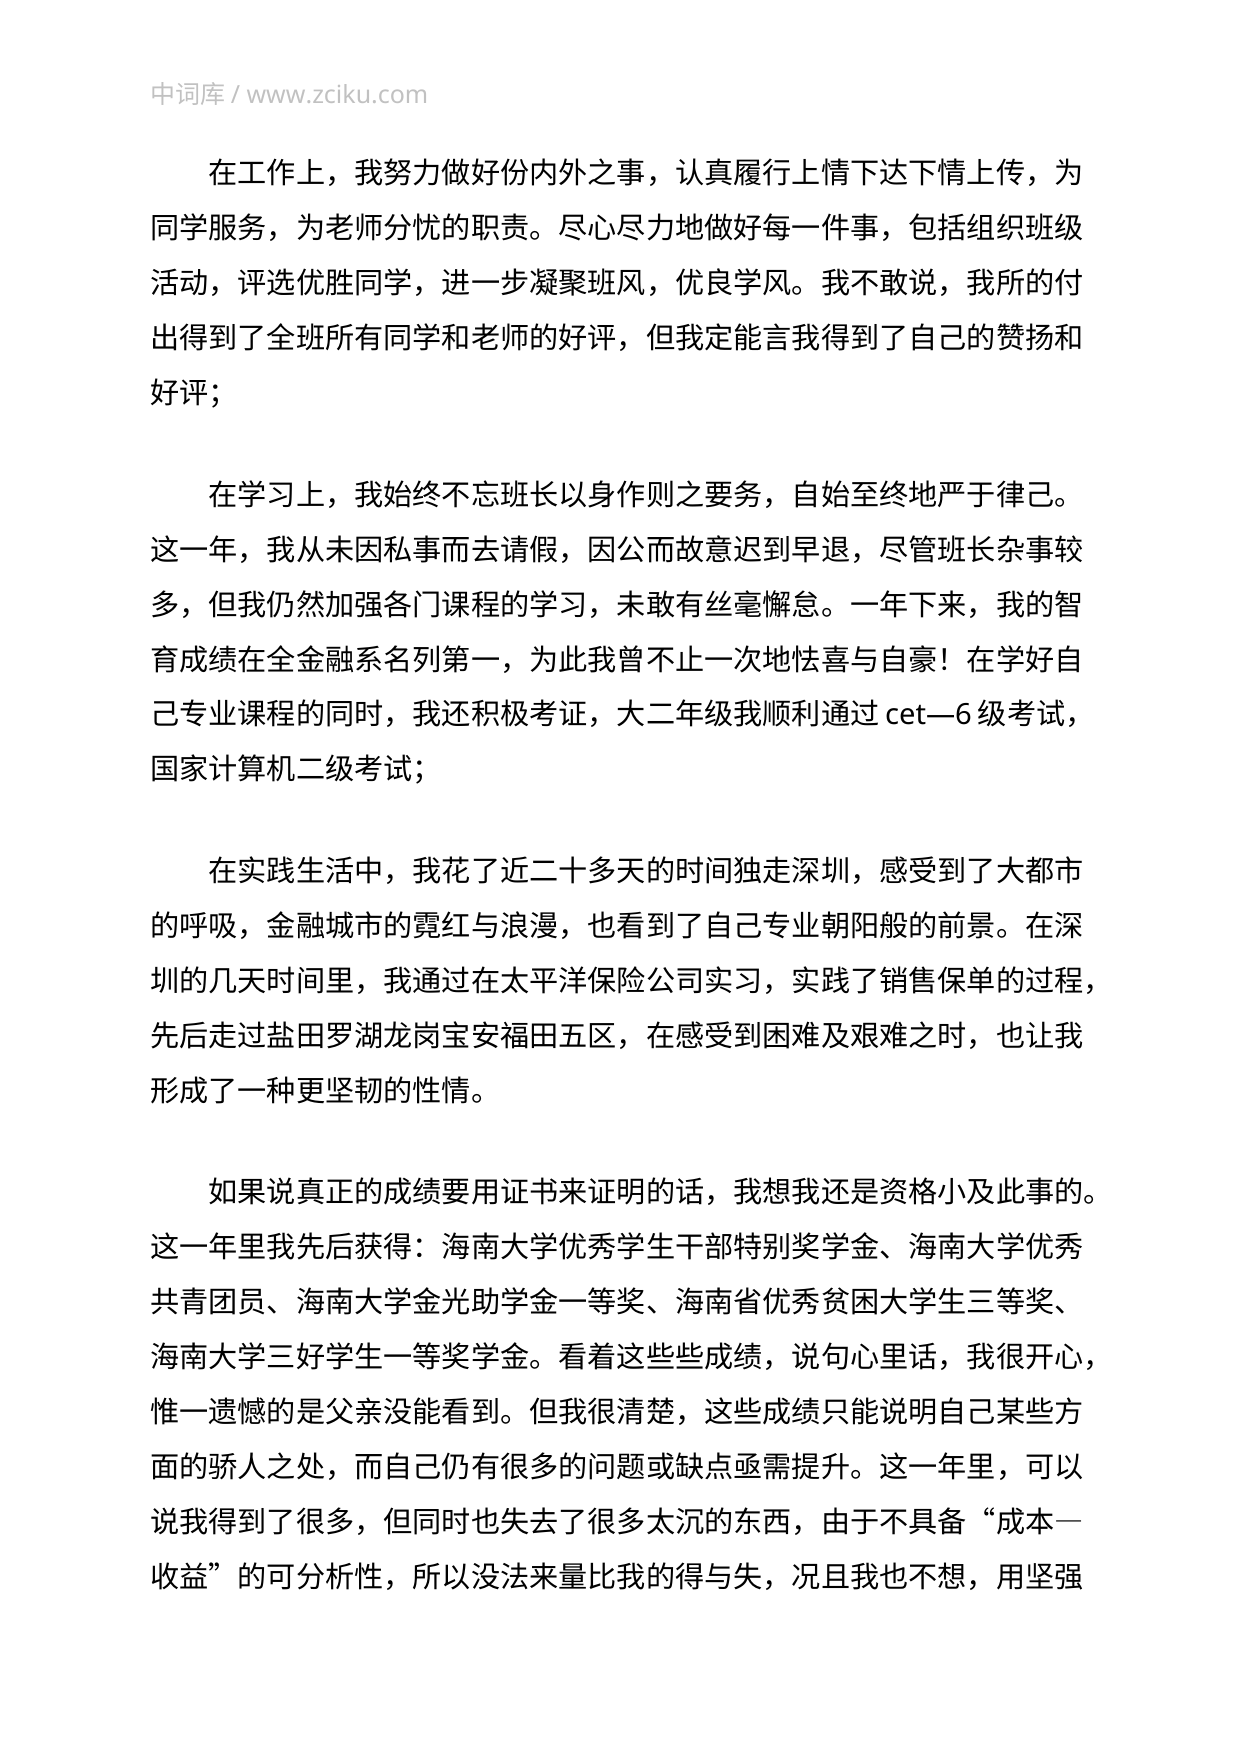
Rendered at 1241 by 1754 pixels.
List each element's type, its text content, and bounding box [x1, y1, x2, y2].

text 在实践生活中，我花了近二十多天的时间独走深圳，感受到了大都市的呼吸，金融城市的霓红与浪漫，也看到了自己专业朝阳般的前景。在深圳的几天时间里，我通过在太平洋保险公司实习，实践了销售保单的过程，先后走过盐田罗湖龙岗宝安福田五区，在感受到困难及艰难之时，也让我形成了一种更坚韧的性情。 [150, 848, 1090, 1109]
text 在工作上，我努力做好份内外之事，认真履行上情下达下情上传，为同学服务，为老师分忧的职责。尽心尽力地做好每一件事，包括组织班级活动，评选优胜同学，进一步凝聚班风，优良学风。我不敢说，我所的付出得到了全班所有同学和老师的好评，但我定能言我得到了自己的赞扬和好评； [150, 150, 1090, 412]
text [150, 1169, 1090, 1596]
text 在学习上，我始终不忘班长以身作则之要务，自始至终地严于律己。这一年，我从未因私事而去请假，因公而故意迟到早退，尽管班长杂事较多，但我仍然加强各门课程的学习，未敢有丝毫懈怠。一年下来，我的智育成绩在全金融系名列第一，为此我曾不止一次地怯喜与自豪！在学好自己专业课程的同时，我还积极考证，大二年级我顺利通过cet—6级考试，国家计算机二级考试； [150, 471, 1090, 788]
